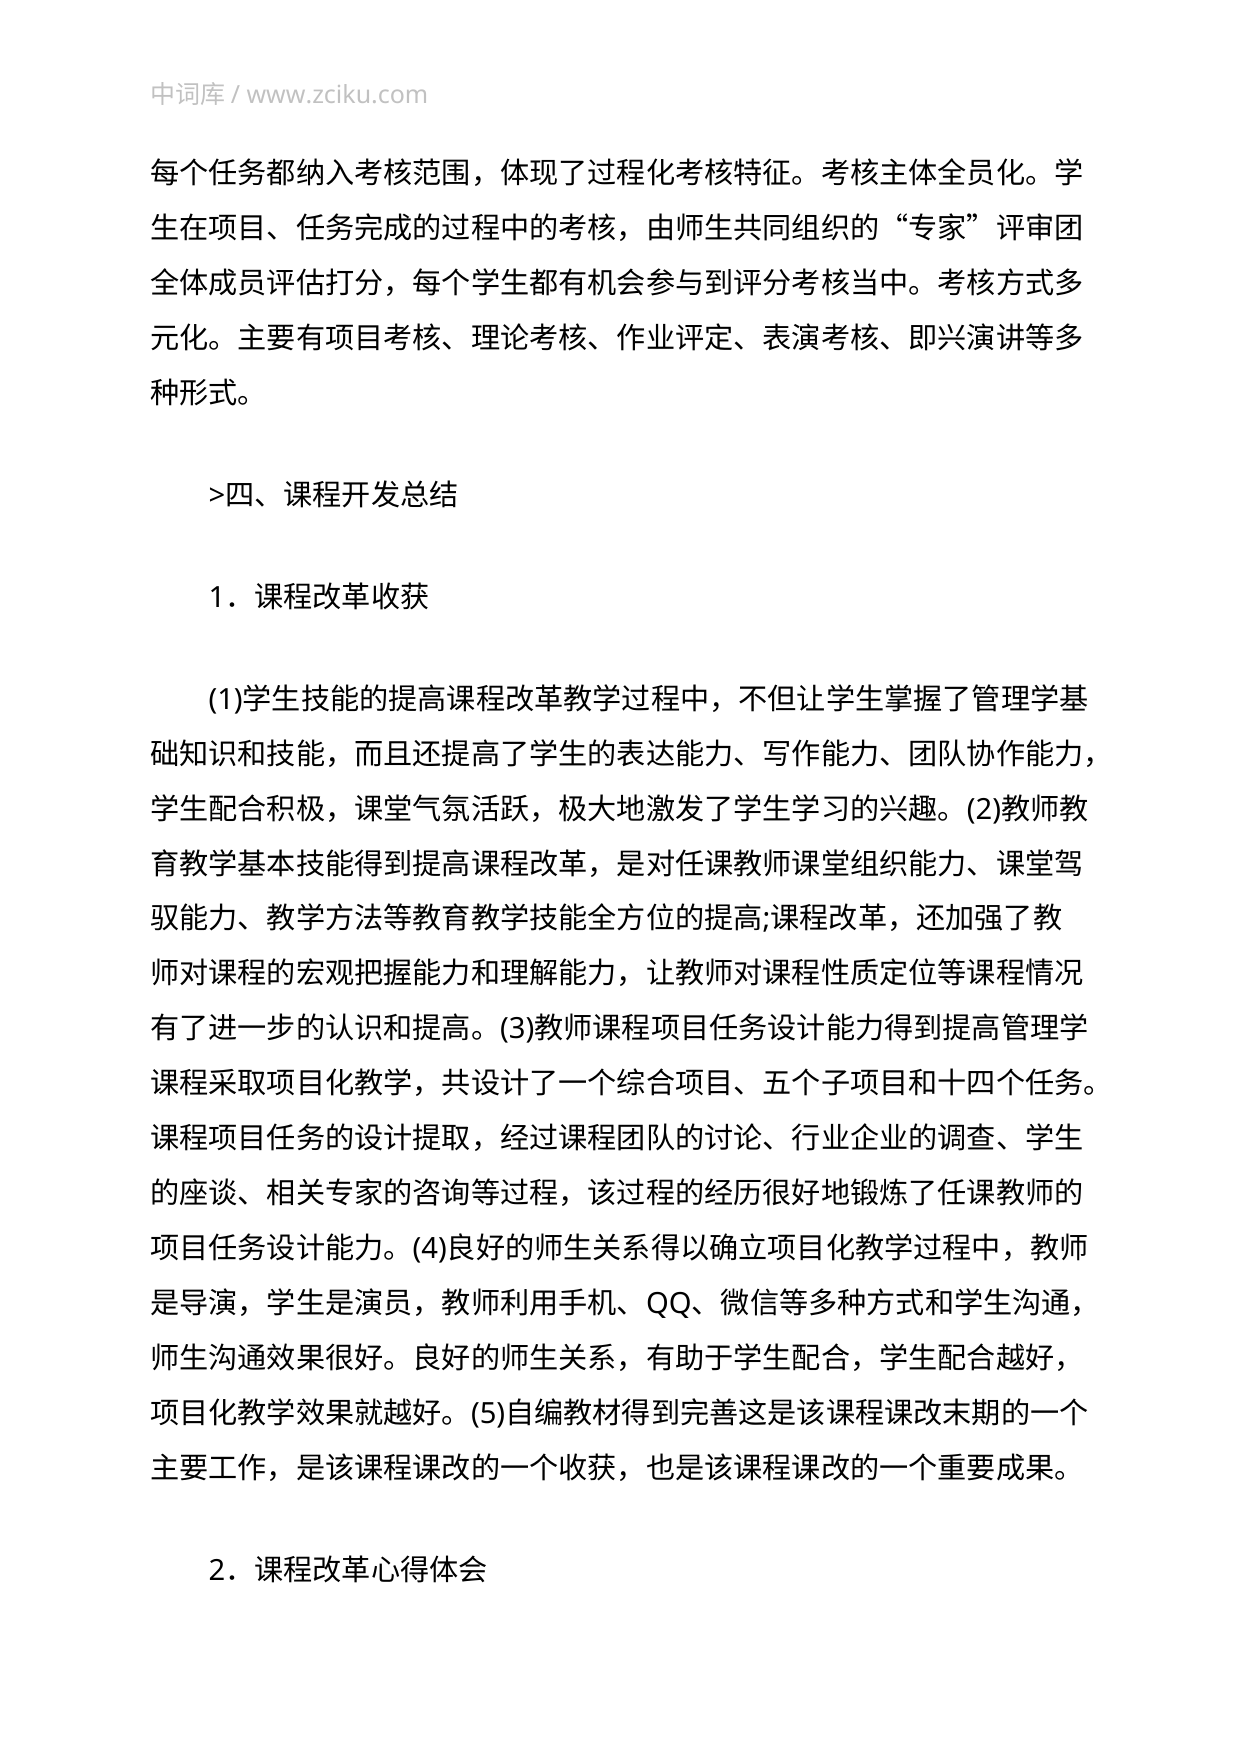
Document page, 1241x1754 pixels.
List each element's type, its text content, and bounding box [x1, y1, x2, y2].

text 2．课程改革心得体会 [150, 1546, 1090, 1589]
text 1．课程改革收获 [150, 573, 1090, 616]
text (1)学生技能的提高课程改革教学过程中，不但让学生掌握了管理学基础知识和技能，而且还提高了学生的表达能力、写作能力、团队协作能力，学生配合积极，课堂气氛活跃，极大地激发了学生学习的兴趣。(2)教师教育教学基本技能得到提高课程改革，是对任课教师课堂组织能力、课堂驾驭能力、教学方法等教育教学技能全方位的提高;课程改革，还加强了教师对课程的宏观把握能力和理解能力，让教师对课程性质定位等课程情况有了进一步的认识和提高。(3)教师课程项目任务设计能力得到提高管理学课程采取项目化教学，共设计了一个综合项目、五个子项目和十四个任务。课程项目任务的设计提取，经过课程团队的讨论、行业企业的调查、学生的座谈、相关专家的咨询等过程，该过程的经历很好地锻炼了任课教师的项目任务设计能力。(4)良好的师生关系得以确立项目化教学过程中，教师是导演，学生是演员，教师利用手机、QQ、微信等多种方式和学生沟通，师生沟通效果很好。良好的师生关系，有助于学生配合，学生配合越好，项目化教学效果就越好。(5)自编教材得到完善这是该课程课改末期的一个主要工作，是该课程课改的一个收获，也是该课程课改的一个重要成果。 [150, 675, 1090, 1487]
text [150, 150, 1090, 412]
text >四、课程开发总结 [150, 471, 1090, 514]
